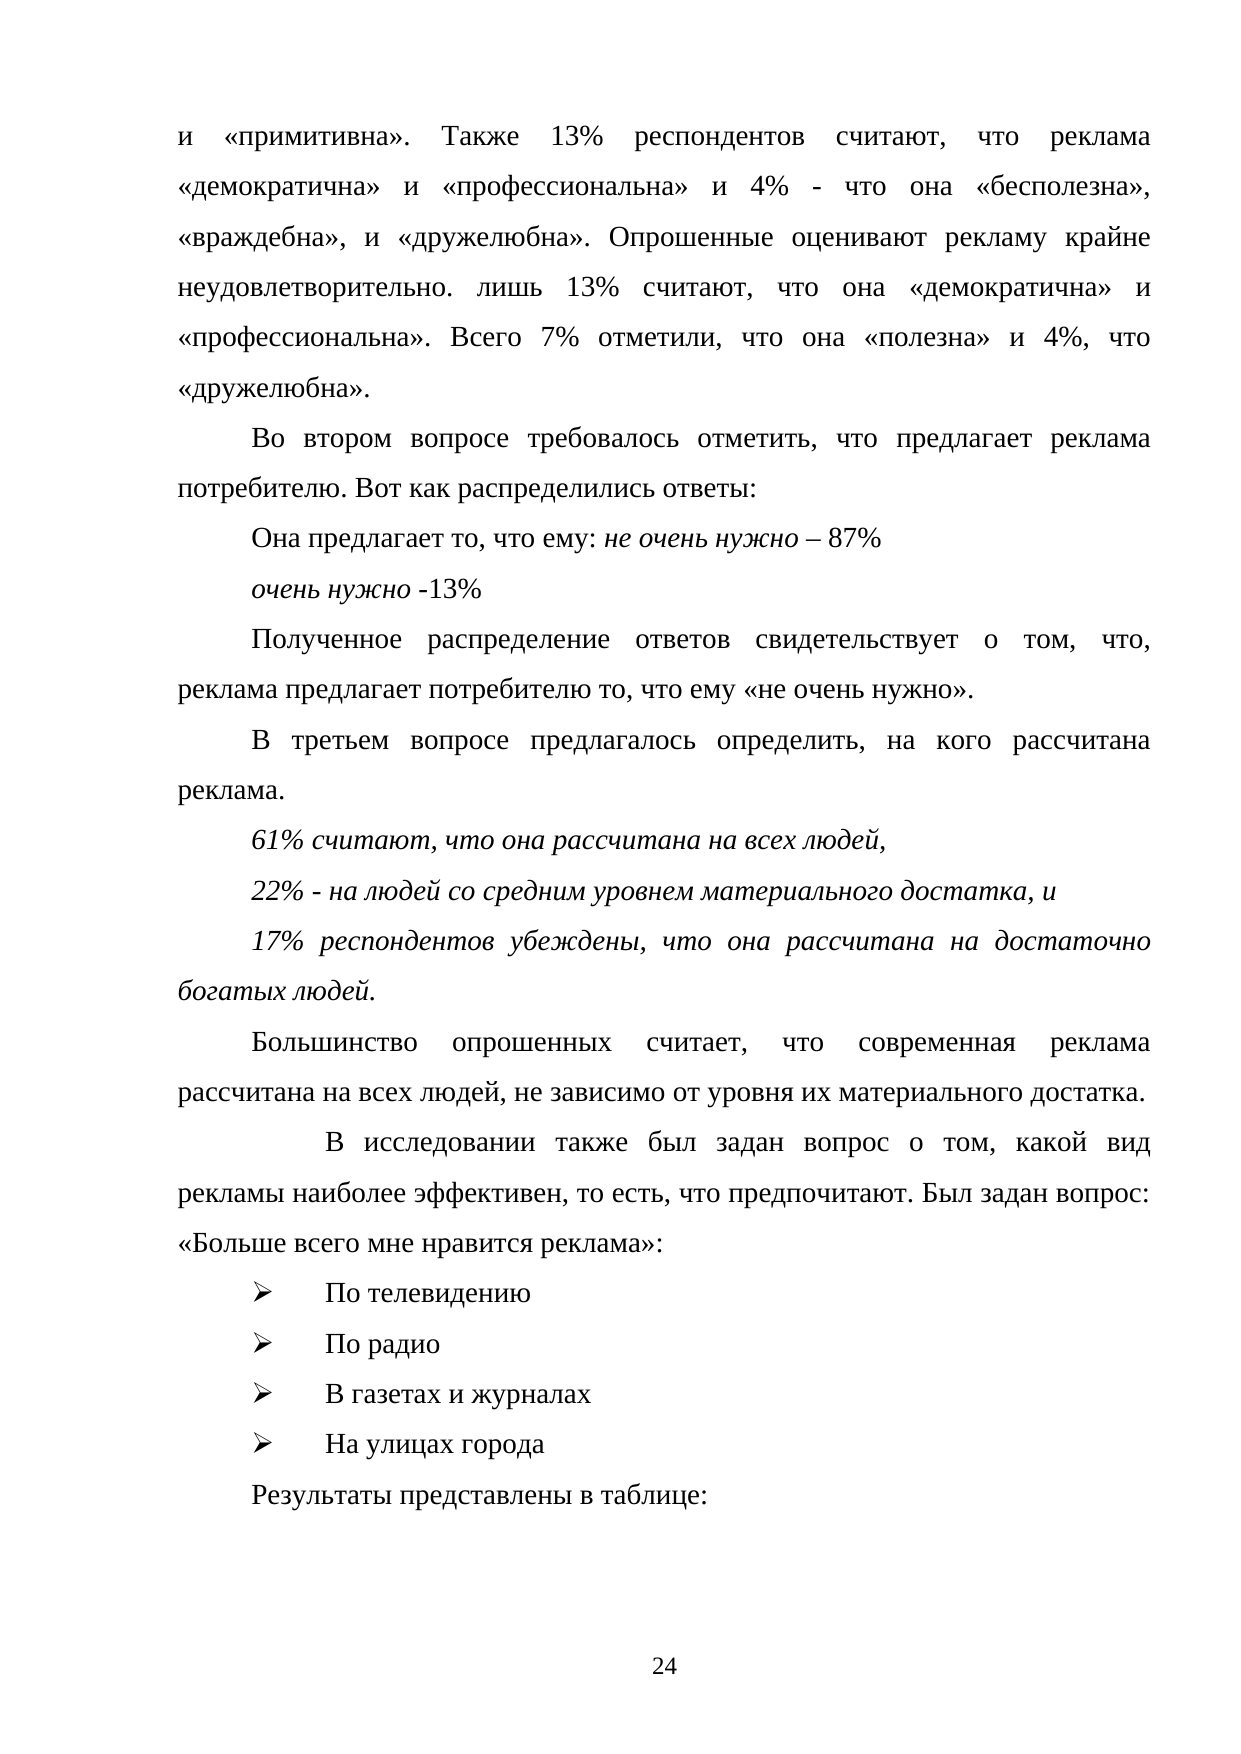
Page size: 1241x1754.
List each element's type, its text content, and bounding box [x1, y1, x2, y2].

list По радио [177, 1326, 1152, 1359]
list По телевидению [177, 1275, 1152, 1309]
text Полученное распределение ответов свидетельствует о том, что, реклама предлагает потребителю то, что ему «не очень нужно». [177, 621, 1152, 705]
text Результаты представлены в таблице: [177, 1477, 1152, 1511]
text Она предлагает то, что ему: не очень нужно – 87% [177, 521, 1152, 554]
list На улицах города [177, 1427, 1152, 1460]
text 22% - на людей со средним уровнем материального достатка, и [177, 873, 1152, 906]
text В исследовании также был задан вопрос о том, какой вид рекламы наиболее эффективен, то есть, что предпочитают. Был задан вопрос: «Больше всего мне нравится реклама»: [177, 1124, 1152, 1258]
list В газетах и журналах [177, 1376, 1152, 1410]
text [177, 118, 1152, 403]
text Во втором вопросе требовалось отметить, что предлагает реклама потребителю. Вот как распределились ответы: [177, 420, 1152, 504]
text Большинство опрошенных считает, что современная реклама рассчитана на всех людей, не зависимо от уровня их материального достатка. [177, 1024, 1152, 1108]
text очень нужно -13% [177, 571, 1152, 604]
text 17% респондентов убеждены, что она рассчитана на достаточно богатых людей. [177, 923, 1152, 1007]
text 61% считают, что она рассчитана на всех людей, [177, 822, 1152, 856]
text В третьем вопросе предлагалось определить, на кого рассчитана реклама. [177, 722, 1152, 806]
